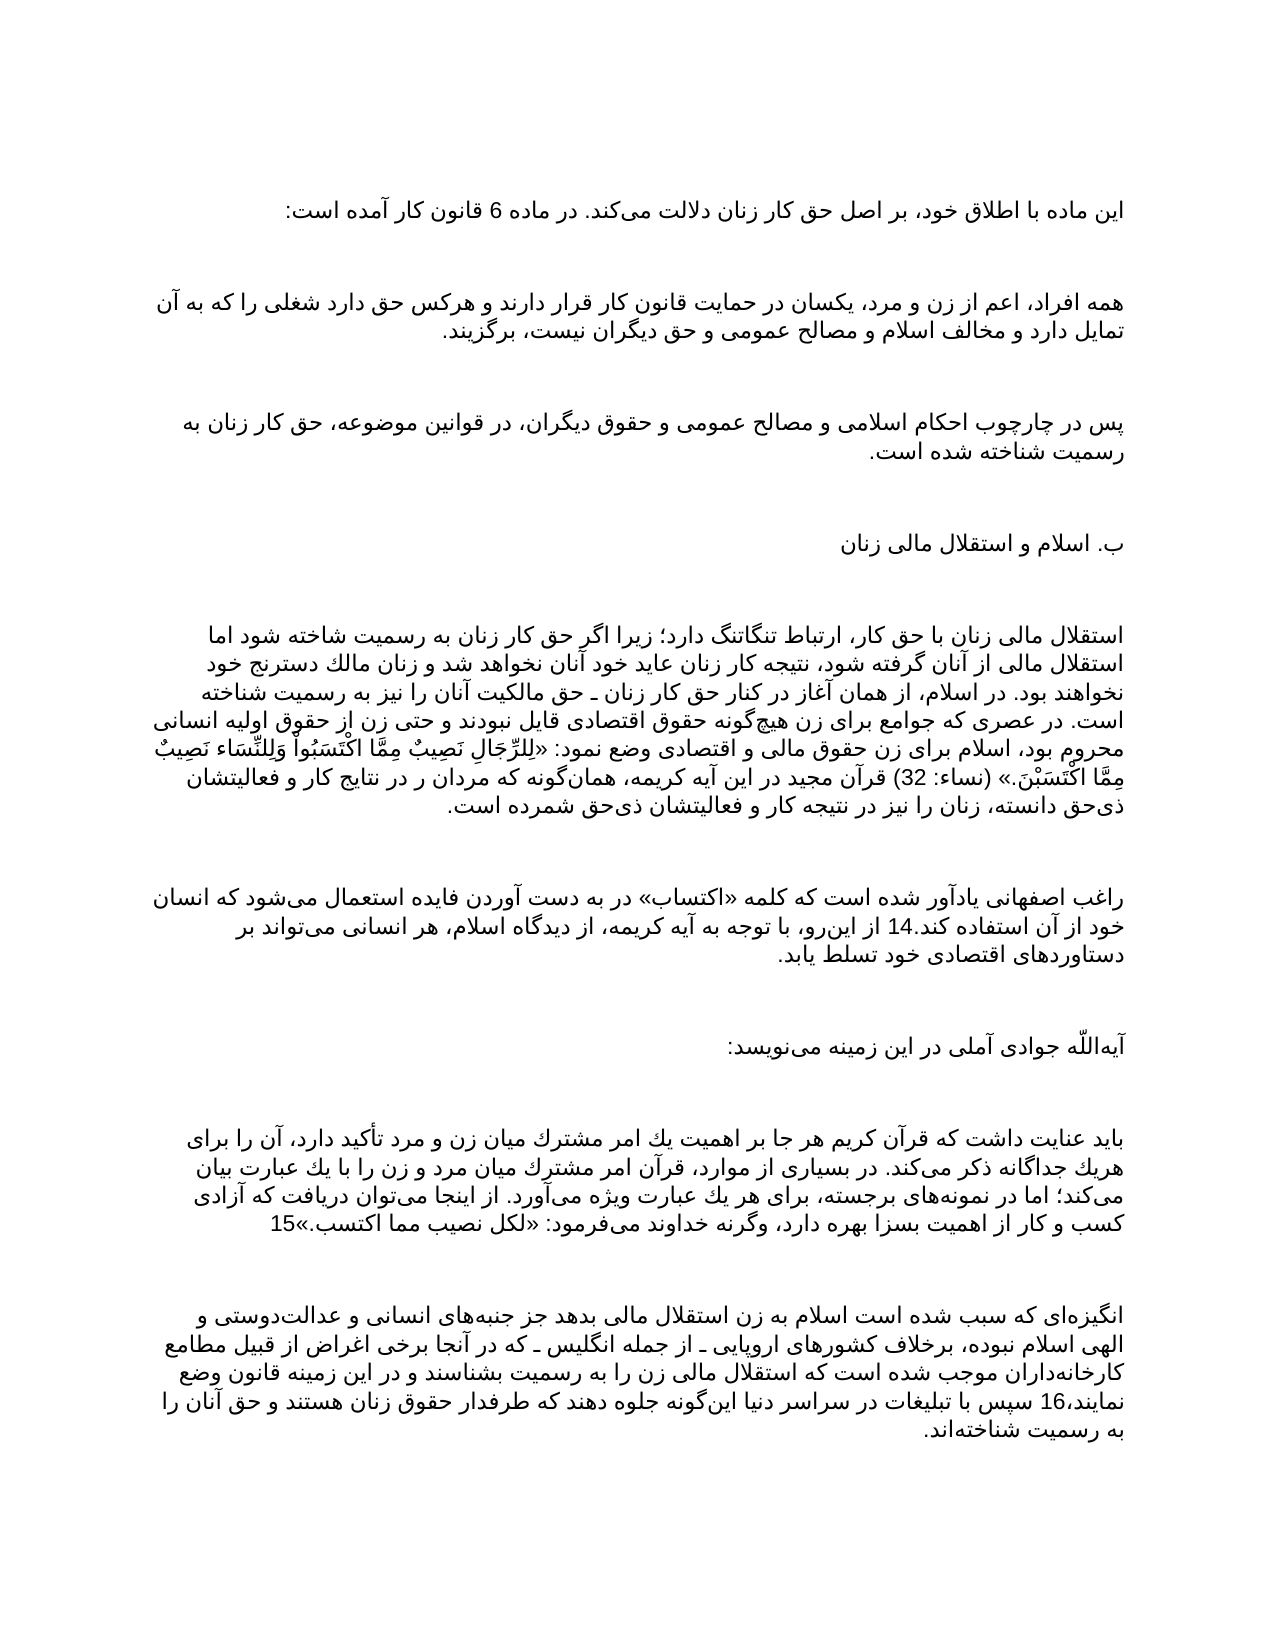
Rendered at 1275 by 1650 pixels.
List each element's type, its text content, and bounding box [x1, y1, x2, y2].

text استقلال مالى زنان با حق كار، ارتباط تنگاتنگ دارد؛ زيرا اگر حق كار زنان به رسميت شاخته شود اما استقلال مالى از آنان گرفته شود، نتيجه كار زنان عايد خود آنان نخواهد شد و زنان مالك دسترنج خود نخواهند بود. در اسلام، از همان آغاز در كنار حق كار زنان ـ حق مالكيت آنان را نيز به رسميت شناخته است. در عصرى كه جوامع براى زن هيچ‌گونه حقوق اقتصادى قايل نبودند و حتى زن از حقوق اوليه انسانى محروم بود، اسلام براى زن حقوق مالى و اقتصادى وضع نمود: «لِلرِّجَالِ نَصِيبٌ مِمَّا اكْتَسَبُواْ وَلِلنِّسَاء نَصِيبٌ مِمَّا اكْتَسَبْنَ.» (نساء: 32) قرآن مجيد در اين آيه كريمه، همان‌گونه كه مردان ر در نتايج كار و فعاليتشان ذى‌حق دانسته، زنان را نيز در نتيجه كار و فعاليتشان ذى‌حق شمرده است. [150, 622, 1125, 819]
text راغب اصفهانى يادآور شده است كه كلمه «اكتساب» در به دست آوردن فايده استعمال مى‌شود كه انسان خود از آن استفاده كند.14 از اين‌رو، با توجه به آيه كريمه، از ديدگاه اسلام، هر انسانى مى‌تواند بر دستاوردهاى اقتصادى خود تسلط يابد. [150, 884, 1125, 967]
text همه افراد، اعم از زن و مرد، يكسان در حمايت قانون كار قرار دارند و هركس حق دارد شغلى را كه به آن تمايل دارد و مخالف اسلام و مصالح عمومى و حق ديگران نيست، برگزيند. [150, 289, 1125, 344]
text بايد عنايت داشت كه قرآن كريم هر جا بر اهميت يك امر مشترك ميان زن و مرد تأكيد دارد، آن را براى هريك جداگانه ذكر مى‌كند. در بسيارى از موارد، قرآن امر مشترك ميان مرد و زن را با يك عبارت بيان مى‌كند؛ اما در نمونه‌هاى برجسته، براى هر يك عبارت ويژه مى‌آورد. از اينجا مى‌توان دريافت كه آزادى كسب و كار از اهميت بسزا بهره دارد، وگرنه خداوند مى‌فرمود: «لكل نصيب مما اكتسب.»15 [150, 1125, 1125, 1237]
text پس در چارچوب احكام اسلامى و مصالح عمومى و حقوق ديگران، در قوانين موضوعه، حق كار زنان به رسميت شناخته شده است. [150, 409, 1125, 464]
text اين ماده با اطلاق خود، بر اصل حق كار زنان دلالت مى‌كند. در ماده 6 قانون كار آمده است: [150, 197, 1125, 223]
text ب. اسلام و استقلال مالى زنان [150, 530, 1125, 556]
text آيه‌اللّه جوادى آملى در اين زمينه مى‌نويسد: [150, 1033, 1125, 1059]
text انگيزه‌اى كه سبب شده است اسلام به زن استقلال مالى بدهد جز جنبه‌هاى انسانى و عدالت‌دوستى و الهى اسلام نبوده، برخلاف كشورهاى اروپايى ـ از جمله انگليس ـ كه در آنجا برخى اغراض از قبيل مطامع كارخانه‌داران موجب شده است كه استقلال مالى زن را به رسميت بشناسند و در اين زمينه قانون وضع نمايند،16 سپس با تبليغات در سراسر دنيا اين‌گونه جلوه دهند كه طرفدار حقوق زنان هستند و حق آنان را به رسميت شناخته‌اند. [150, 1302, 1125, 1442]
